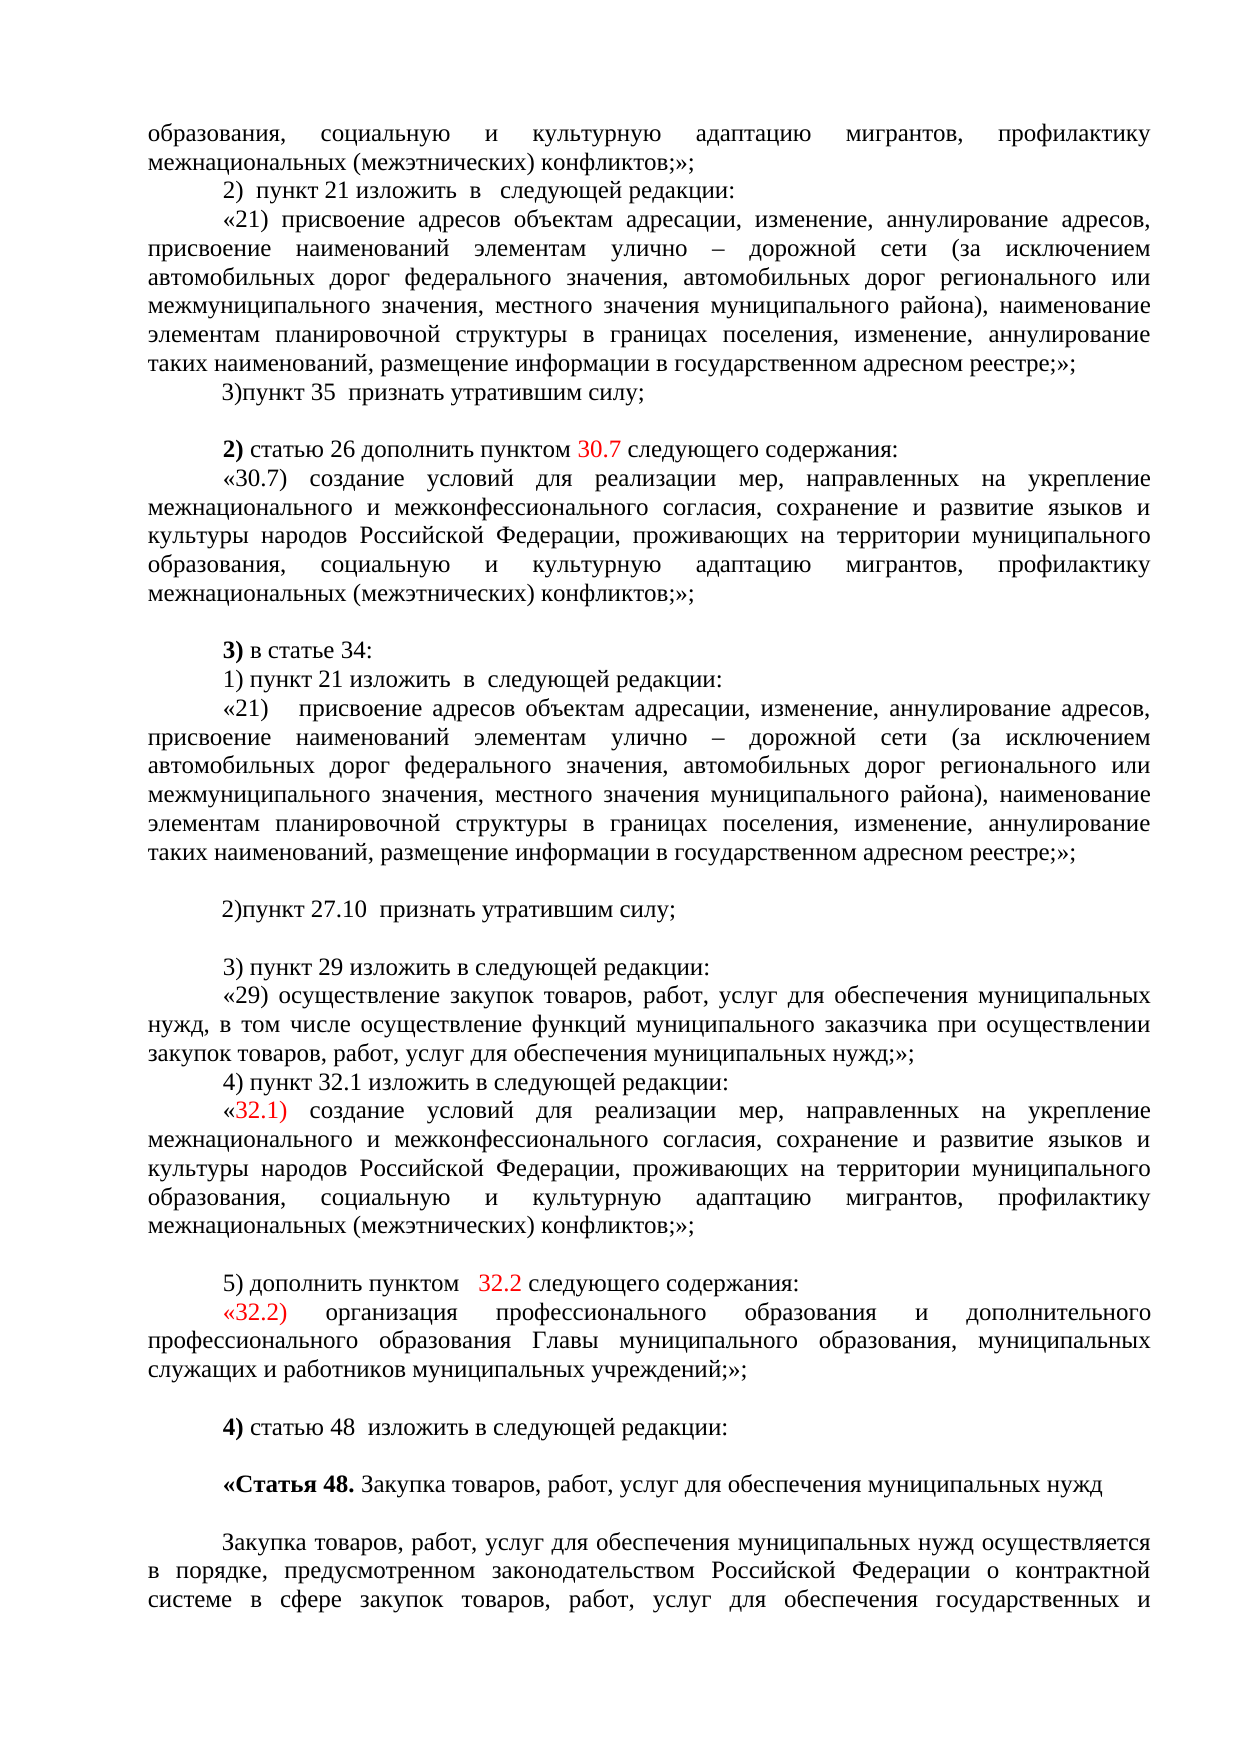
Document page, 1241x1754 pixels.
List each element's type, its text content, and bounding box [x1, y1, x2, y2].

text 5) дополнить пунктом 32.2 следующего содержания: [148, 1268, 1152, 1297]
text «Статья 48. Закупка товаров, работ, услуг для обеспечения муниципальных нужд [148, 1469, 1152, 1498]
text 2)пункт 27.10 признать утратившим силу; [148, 894, 1152, 923]
text 4) статью 48 изложить в следующей редакции: [148, 1412, 1152, 1441]
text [148, 118, 1152, 176]
text 3) пункт 29 изложить в следующей редакции: [148, 952, 1152, 981]
text 2) пункт 21 изложить в следующей редакции: [148, 176, 1152, 204]
text «21) присвоение адресов объектам адресации, изменение, аннулирование адресов, присвоение наименований элементам улично – дорожной сети (за исключением автомобильных дорог федерального значения, автомобильных дорог регионального или межмуниципального значения, местного значения муниципального района), наименование элементам планировочной структуры в границах поселения, изменение, аннулирование таких наименований, размещение информации в государственном адресном реестре;»; [148, 204, 1152, 377]
text «32.2) организация профессионального образования и дополнительного профессионального образования Главы муниципального образования, муниципальных служащих и работников муниципальных учреждений;»; [148, 1297, 1152, 1383]
text 4) пункт 32.1 изложить в следующей редакции: [148, 1067, 1152, 1096]
text «21) присвоение адресов объектам адресации, изменение, аннулирование адресов, присвоение наименований элементам улично – дорожной сети (за исключением автомобильных дорог федерального значения, автомобильных дорог регионального или межмуниципального значения, местного значения муниципального района), наименование элементам планировочной структуры в границах поселения, изменение, аннулирование таких наименований, размещение информации в государственном адресном реестре;»; [148, 693, 1152, 866]
text 1) пункт 21 изложить в следующей редакции: [148, 664, 1152, 693]
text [148, 1527, 1152, 1613]
text 3)пункт 35 признать утратившим силу; [148, 377, 1152, 406]
text «32.1) создание условий для реализации мер, направленных на укрепление межнационального и межконфессионального согласия, сохранение и развитие языков и культуры народов Российской Федерации, проживающих на территории муниципального образования, социальную и культурную адаптацию мигрантов, профилактику межнациональных (межэтнических) конфликтов;»; [148, 1096, 1152, 1239]
text 2) статью 26 дополнить пунктом 30.7 следующего содержания: [148, 434, 1152, 463]
text «30.7) создание условий для реализации мер, направленных на укрепление межнационального и межконфессионального согласия, сохранение и развитие языков и культуры народов Российской Федерации, проживающих на территории муниципального образования, социальную и культурную адаптацию мигрантов, профилактику межнациональных (межэтнических) конфликтов;»; [148, 463, 1152, 607]
text «29) осуществление закупок товаров, работ, услуг для обеспечения муниципальных нужд, в том числе осуществление функций муниципального заказчика при осуществлении закупок товаров, работ, услуг для обеспечения муниципальных нужд;»; [148, 981, 1152, 1067]
text 3) в статье 34: [148, 636, 1152, 664]
